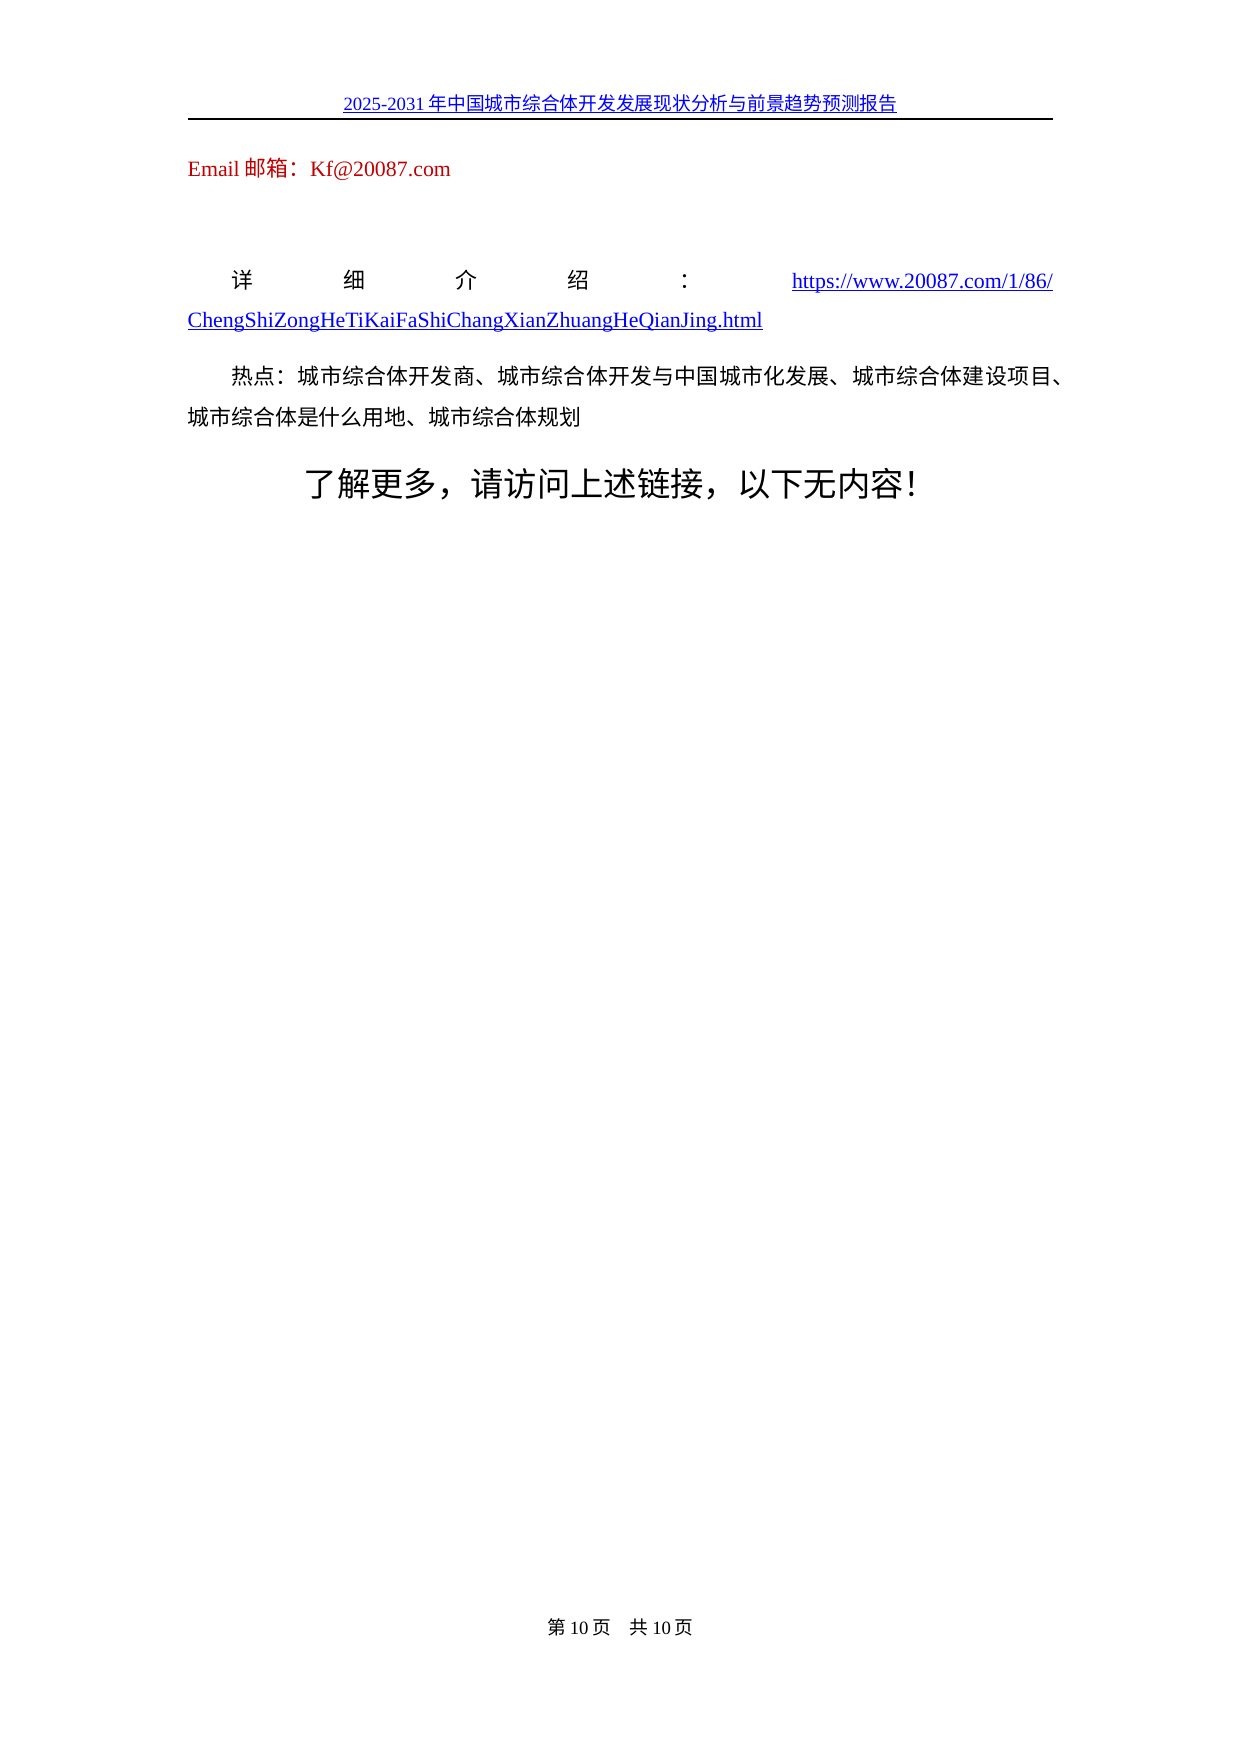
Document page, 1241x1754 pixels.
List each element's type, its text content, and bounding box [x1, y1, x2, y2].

text 详细介绍：https://www.20087.com/1/86/ChengShiZongHeTiKaiFaShiChangXianZhuangHeQianJing.html [187, 263, 1053, 336]
title 了解更多，请访问上述链接，以下无内容！ [187, 449, 1053, 514]
text 热点：城市综合体开发商、城市综合体开发与中国城市化发展、城市综合体建设项目、城市综合体是什么用地、城市综合体规划 [187, 359, 1053, 432]
text Email邮箱：Kf@20087.com [187, 150, 1053, 183]
